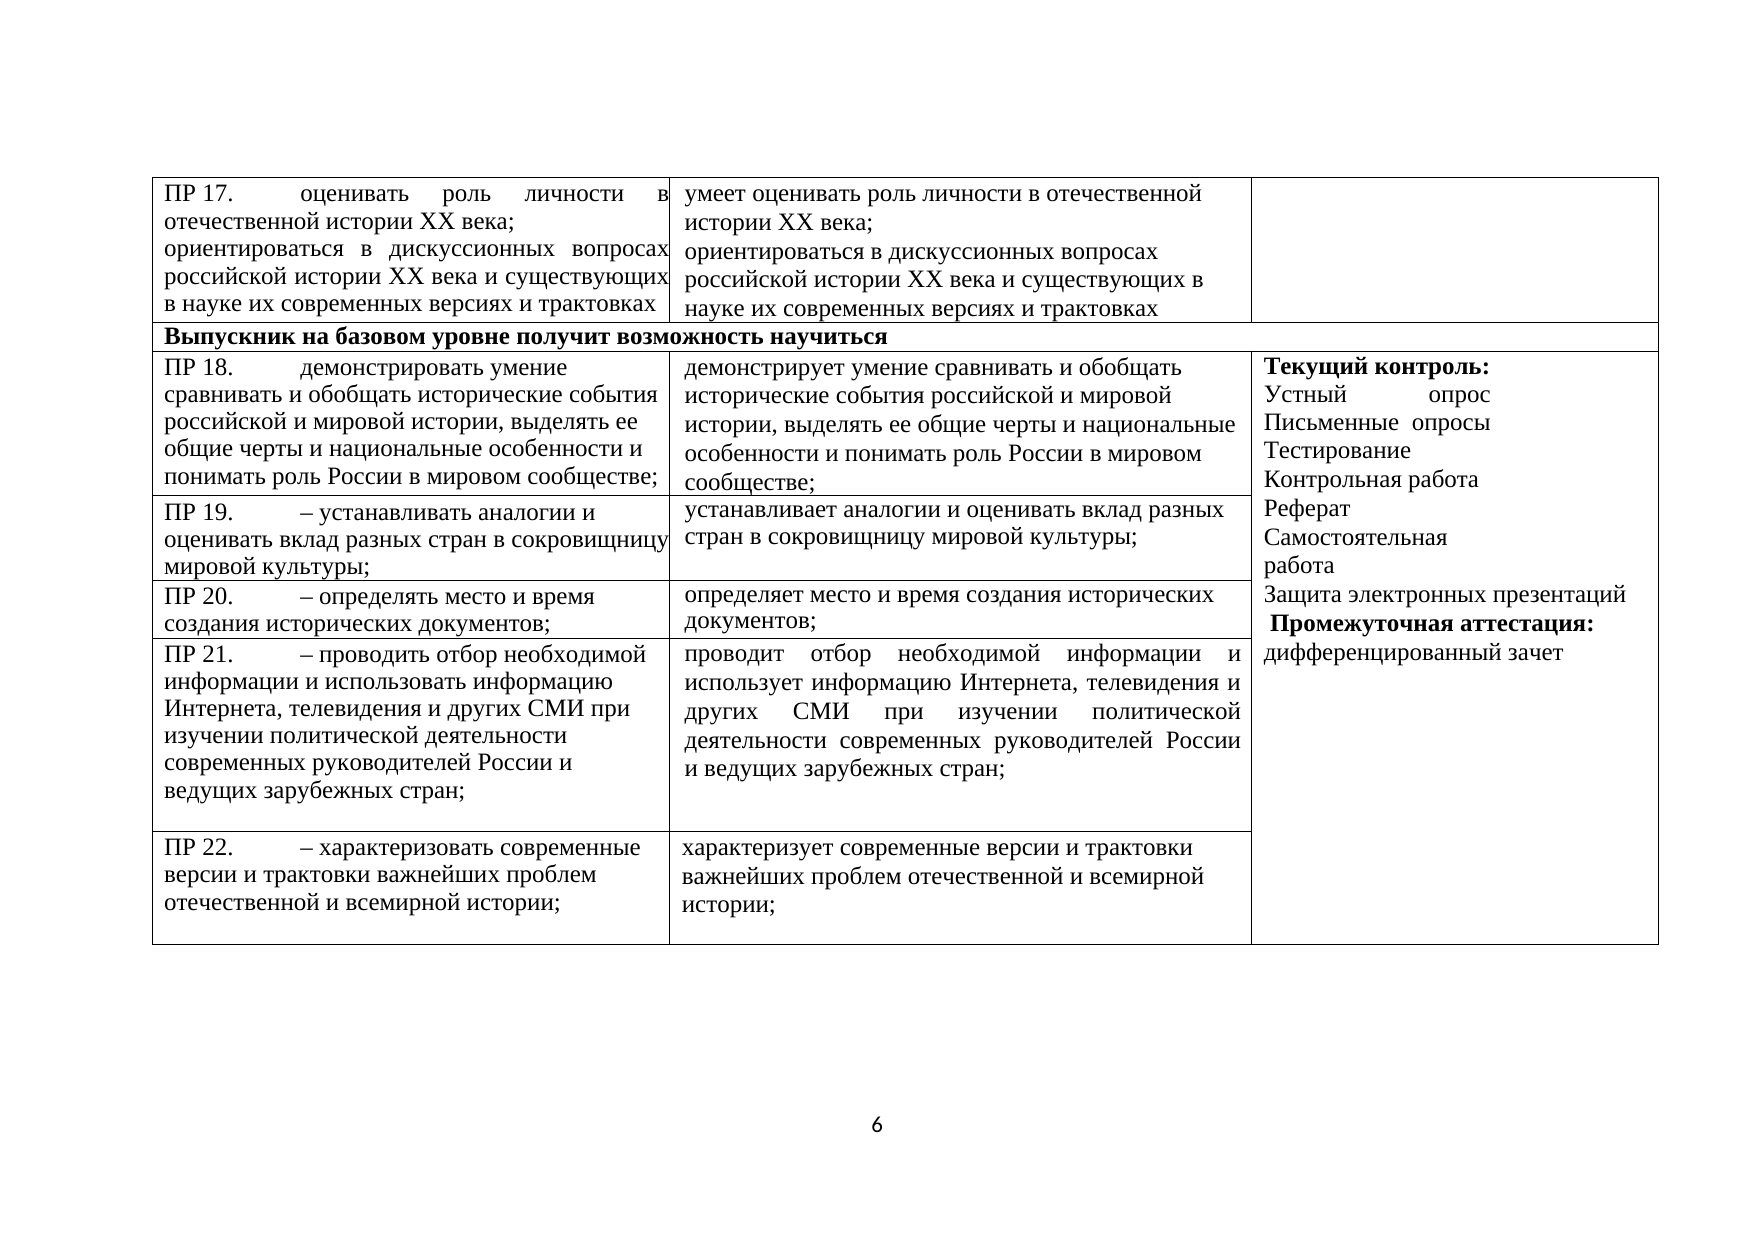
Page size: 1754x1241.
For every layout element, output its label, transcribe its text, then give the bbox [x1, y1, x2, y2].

table_cell Выпускник на базовом уровне получит возможность научиться [153, 323, 669, 351]
table_cell проводит отбор необходимой информации и использует информацию Интернета, телевидения и других СМИ при изучении политической деятельности современных руководителей России и ведущих зарубежных стран; [670, 639, 1251, 831]
table_cell [1252, 207, 1658, 322]
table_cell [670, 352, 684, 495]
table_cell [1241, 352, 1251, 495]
table_cell ПР 20. – определять место и время создания исторических документов; [153, 581, 669, 637]
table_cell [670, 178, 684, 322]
table_cell устанавливает аналогии и оценивать вклад разных стран в сокровищницу мировой культуры; [670, 496, 1251, 580]
table_cell определяет место и время создания исторических документов; [670, 581, 1251, 637]
table_cell ПР 22. – характеризовать современные версии и трактовки важнейших проблем отечественной и всемирной истории; [153, 832, 669, 944]
table_cell ПР 21. – проводить отбор необходимой информации и использовать информацию Интернета, телевидения и других СМИ при изучении политической деятельности современных руководителей России и ведущих зарубежных стран; [153, 639, 669, 831]
table_cell ПР 17. оценивать роль личности в отечественной истории ХХ века; ориентироваться в дискуссионных вопросах российской истории ХХ века и существующих в науке их современных версиях и трактовках [153, 178, 669, 322]
table_cell характеризует современные версии и трактовки важнейших проблем отечественной и всемирной истории; [670, 832, 1251, 944]
table_cell ПР 19. – устанавливать аналогии и оценивать вклад разных стран в сокровищницу мировой культуры; [153, 496, 669, 580]
table_cell ПР 18. демонстрировать умение сравнивать и обобщать исторические события российской и мировой истории, выделять ее общие черты и национальные особенности и понимать роль России в мировом сообществе; [153, 352, 669, 495]
table_cell Текущий контроль: Устный опрос Письменные опросы Тестирование Контрольная работа Реферат Самостоятельная работа Защита электронных презентаций Промежуточная аттестация: дифференцированный зачет [1252, 352, 1658, 944]
